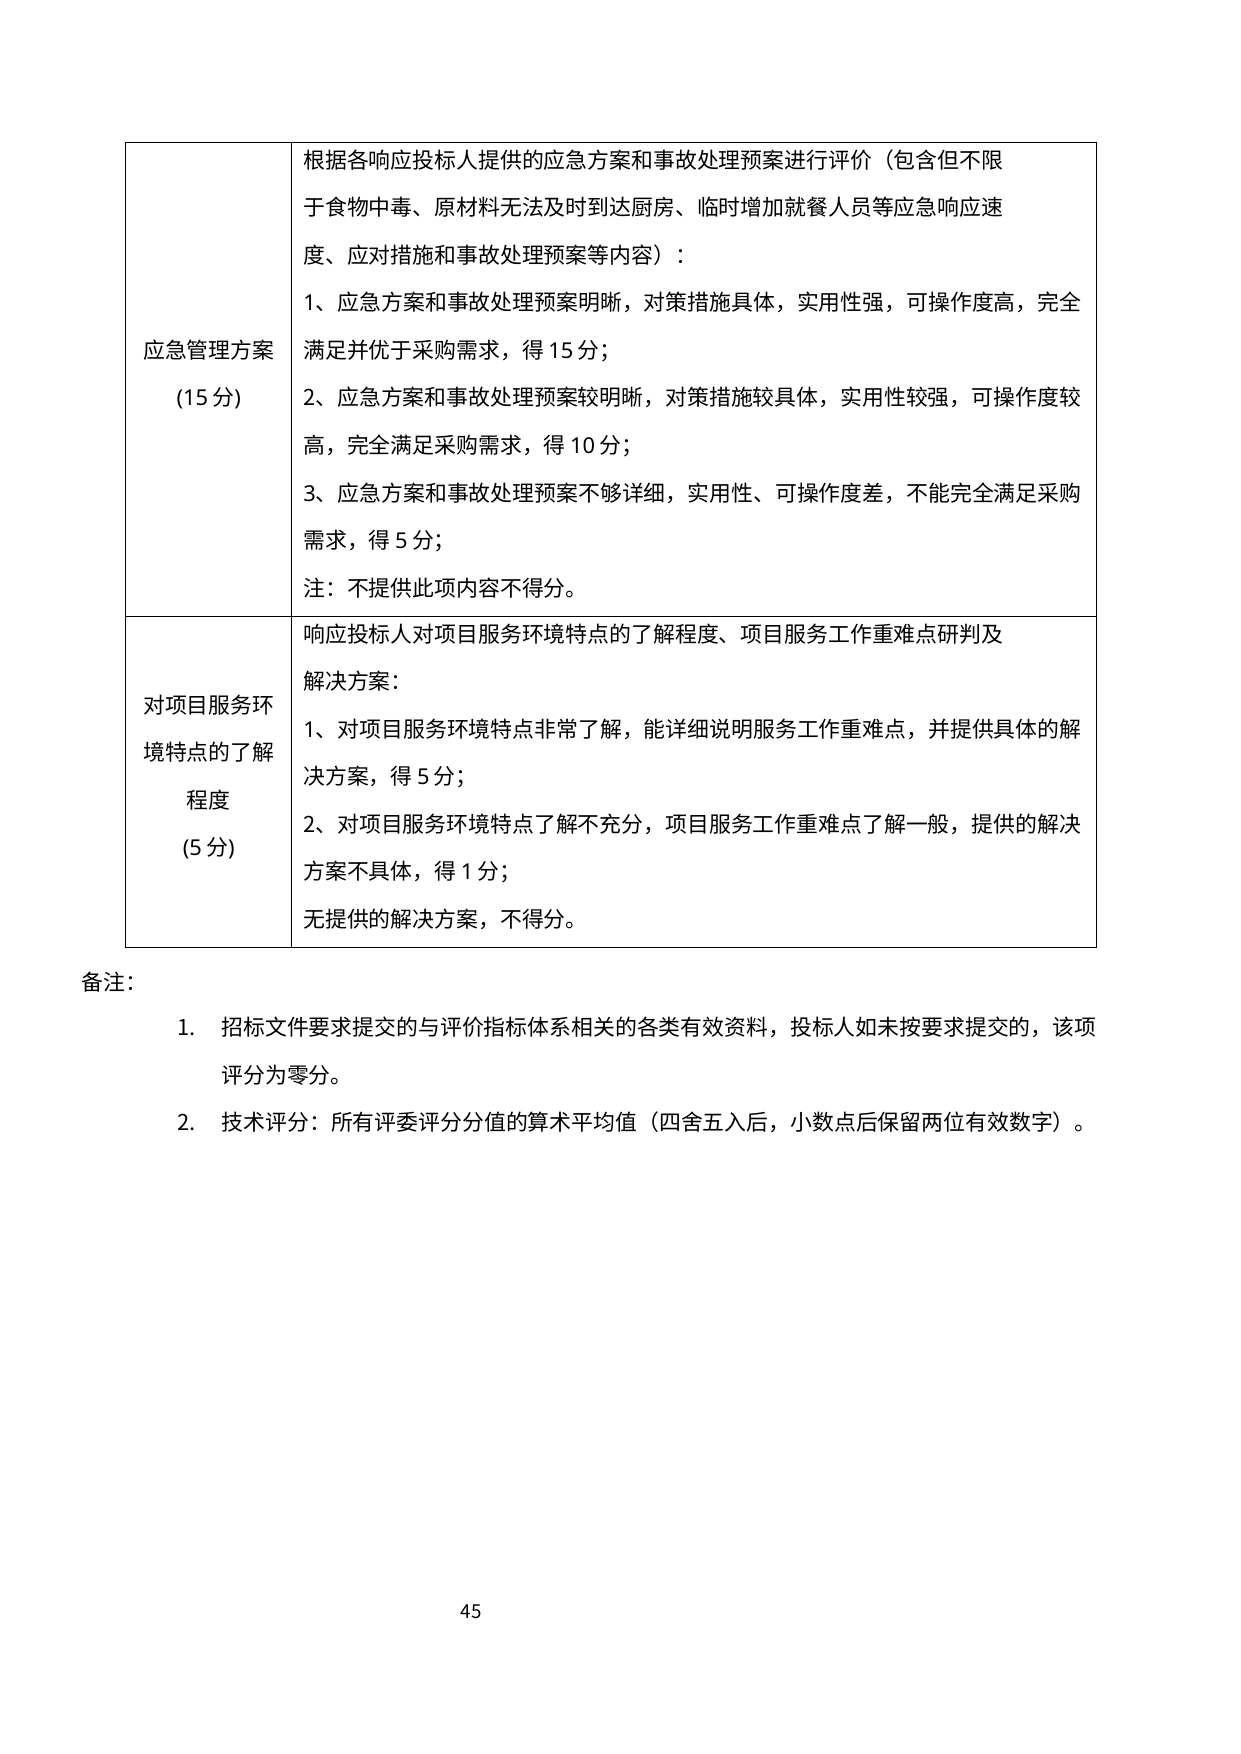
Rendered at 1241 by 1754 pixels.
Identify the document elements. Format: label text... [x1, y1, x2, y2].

list 技术评分：所有评委评分分值的算术平均值（四舍五入后，小数点后保留两位有效数字）。 [177, 1105, 1140, 1137]
table_cell 根据各响应投标人提供的应急方案和事故处理预案进行评价（包含但不限 于食物中毒、原材料无法及时到达厨房、临时增加就餐人员等应急响应速 度、应对措施和事故处理预案等内容）： 应急方案和事故处理预案明晰，对策措施具体，实用性强，可操作度高，完全满足并优于采购需求，得15分； 应急方案和事故处理预案较明晰，对策措施较具体，实用性较强，可操作度较高，完全满足采购需求，得10分； 应急方案和事故处理预案不够详细，实用性、可操作度差，不能完全满足采购需求，得5分； 注：不提供此项内容不得分。 [292, 143, 1096, 616]
table_cell 应急管理方案 (15分) [126, 143, 291, 616]
table_cell 对项目服务环境特点的了解程度 (5分) [126, 617, 291, 947]
list 招标文件要求提交的与评价指标体系相关的各类有效资料，投标人如未按要求提交的，该项评分为零分。 [177, 1010, 1111, 1089]
table_cell 响应投标人对项目服务环境特点的了解程度、项目服务工作重难点研判及 解决方案： 对项目服务环境特点非常了解，能详细说明服务工作重难点，并提供具体的解决方案，得5分； 对项目服务环境特点了解不充分，项目服务工作重难点了解一般，提供的解决方案不具体，得1分； 无提供的解决方案，不得分。 [292, 617, 1096, 947]
text 备注： [81, 972, 1140, 996]
